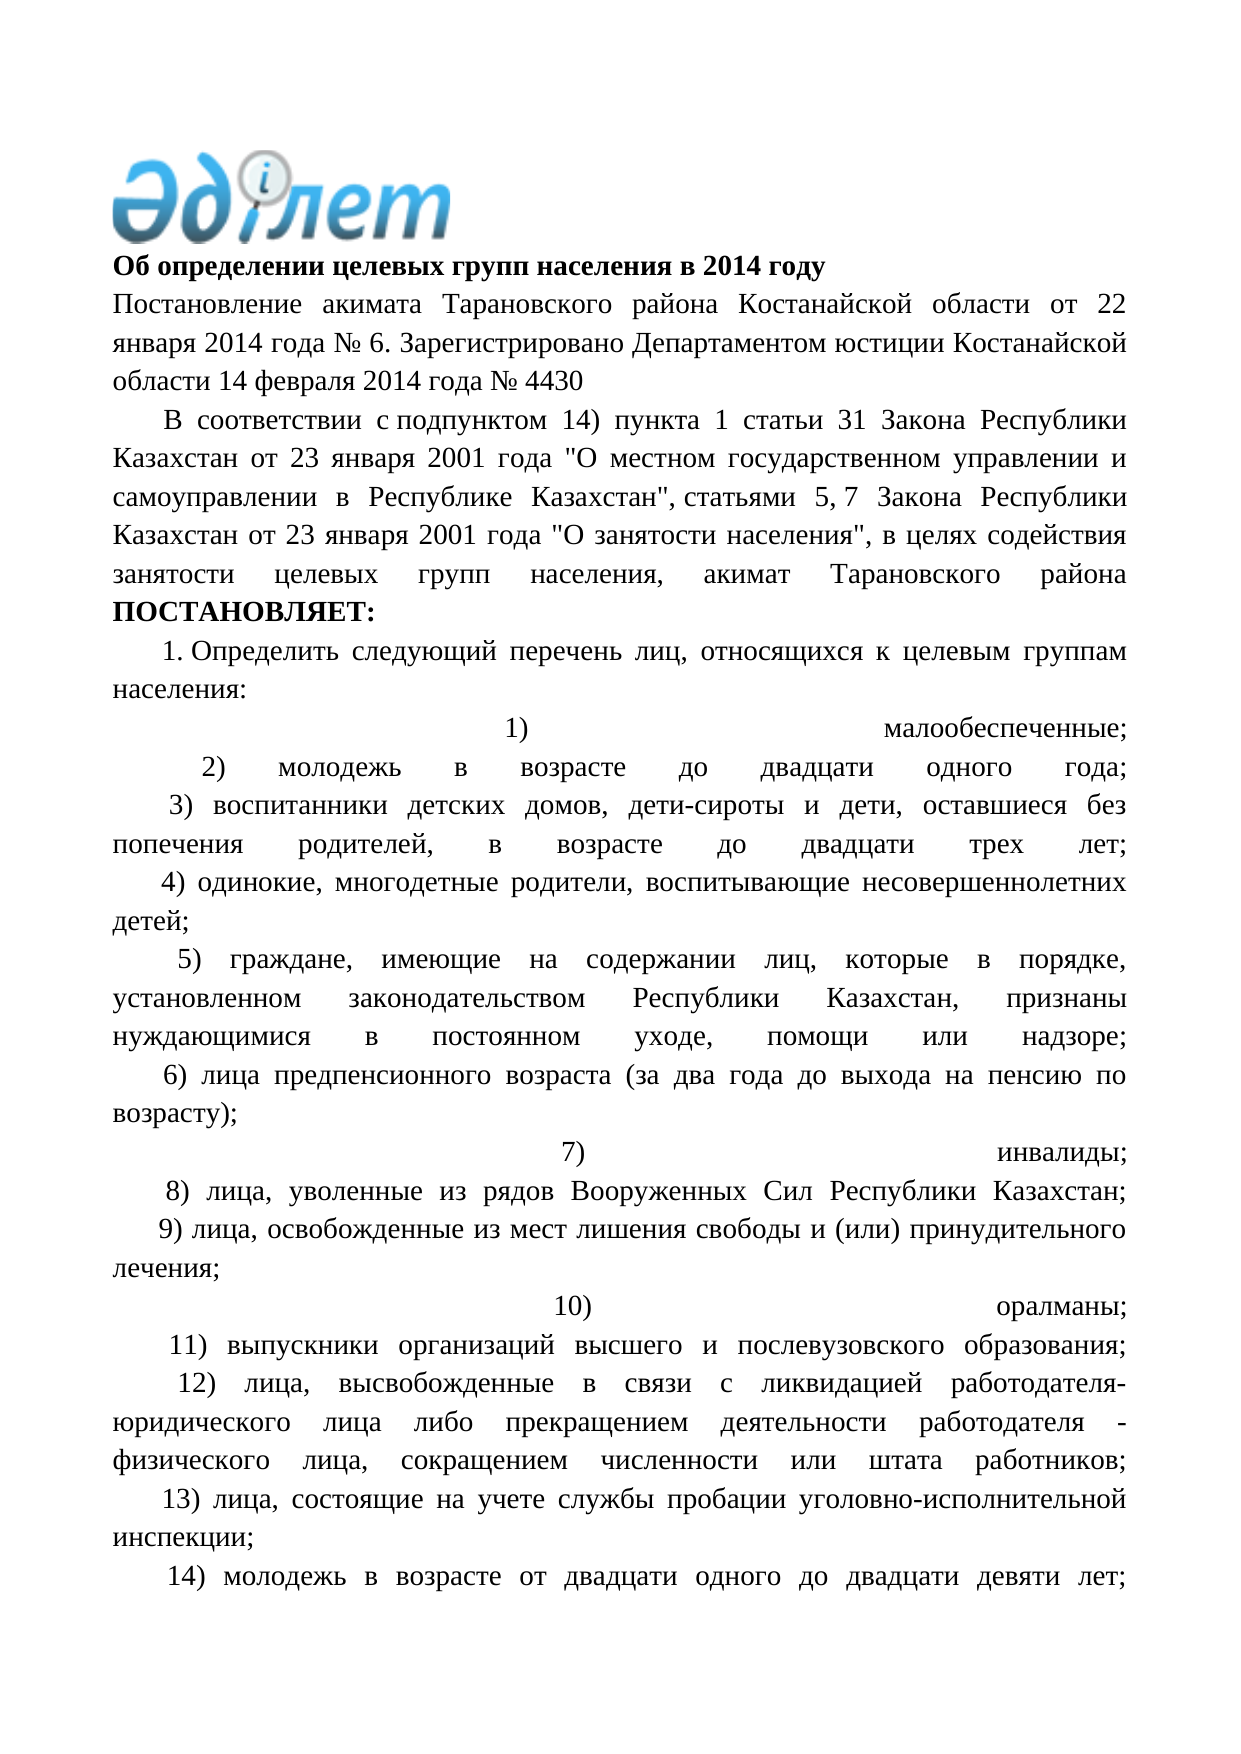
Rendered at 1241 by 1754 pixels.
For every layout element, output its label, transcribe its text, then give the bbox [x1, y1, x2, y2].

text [112, 402, 1128, 1592]
picture [112, 150, 451, 244]
text Об определении целевых групп населения в 2014 году [112, 248, 1128, 281]
text Постановление акимата Тарановского района Костанайской области от 22 января 2014 года № 6. Зарегистрировано Департаментом юстиции Костанайской области 14 февраля 2014 года № 4430 [112, 286, 1128, 397]
